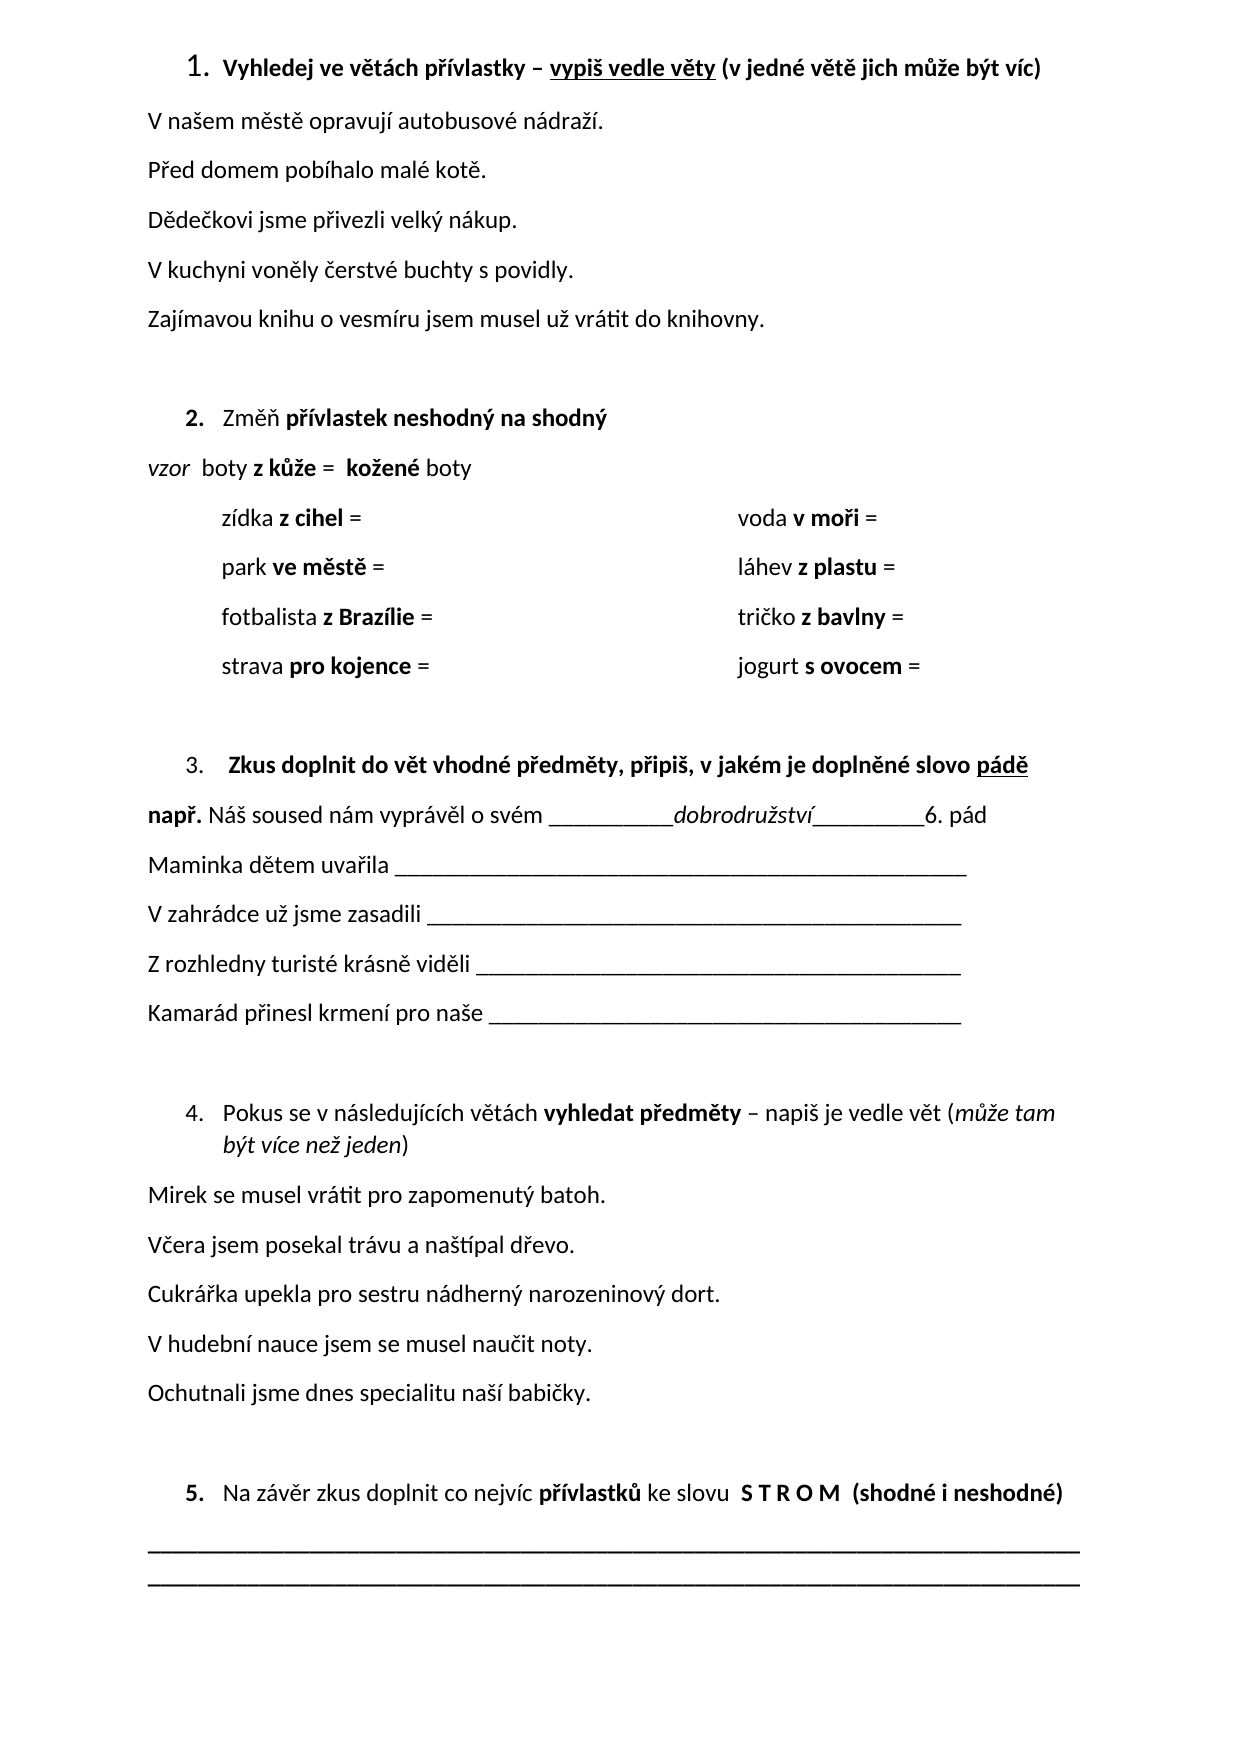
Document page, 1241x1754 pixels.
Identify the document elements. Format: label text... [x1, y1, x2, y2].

text Kamarád přinesl krmení pro naše ______________________________________ [148, 997, 1093, 1028]
text např. Náš soused nám vyprávěl o svém __________dobrodružství_________6. pád [148, 799, 1093, 830]
text vzor boty z kůže = kožené boty [148, 452, 1093, 483]
text Cukrářka upekla pro sestru nádherný narozeninový dort. [148, 1278, 1093, 1309]
text Ochutnali jsme dnes specialitu naší babičky. [148, 1377, 1093, 1408]
text Dědečkovi jsme přivezli velký nákup. [148, 204, 1093, 235]
text fotbalista z Brazílie = tričko z bavlny = [148, 601, 1093, 631]
text Mirek se musel vrátit pro zapomenutý batoh. [148, 1179, 1093, 1210]
text V hudební nauce jsem se musel naučit noty. [148, 1328, 1093, 1358]
text V zahrádce už jsme zasadili ___________________________________________ [148, 898, 1093, 929]
text zídka z cihel = voda v moři = [148, 502, 1093, 532]
text Včera jsem posekal trávu a naštípal dřevo. [148, 1229, 1093, 1259]
text ______________________________________________________________________________________________________________________________________________________ [148, 1526, 1093, 1590]
text Zajímavou knihu o vesmíru jsem musel už vrátit do knihovny. [148, 303, 1093, 334]
list Pokus se v následujících větách vyhledat předměty – napiš je vedle vět (může tam být více než jeden) [185, 1097, 1093, 1160]
text Maminka dětem uvařila ______________________________________________ [148, 849, 1093, 879]
list Vyhledej ve větách přívlastky – vypiš vedle věty (v jedné větě jich může být víc) [185, 44, 1093, 85]
text Z rozhledny turisté krásně viděli _______________________________________ [148, 948, 1093, 978]
text V našem městě opravují autobusové nádraží. [148, 105, 1093, 136]
list Změň přívlastek neshodný na shodný [185, 402, 1093, 433]
text V kuchyni voněly čerstvé buchty s povidly. [148, 254, 1093, 284]
list Zkus doplnit do vět vhodné předměty, připiš, v jakém je doplněné slovo pádě [185, 749, 1093, 780]
text Před domem pobíhalo malé kotě. [148, 154, 1093, 185]
list Na závěr zkus doplnit co nejvíc přívlastků ke slovu S T R O M (shodné i neshodné) [185, 1477, 1093, 1507]
text park ve městě = láhev z plastu = [148, 551, 1093, 582]
text strava pro kojence = jogurt s ovocem = [148, 650, 1093, 681]
